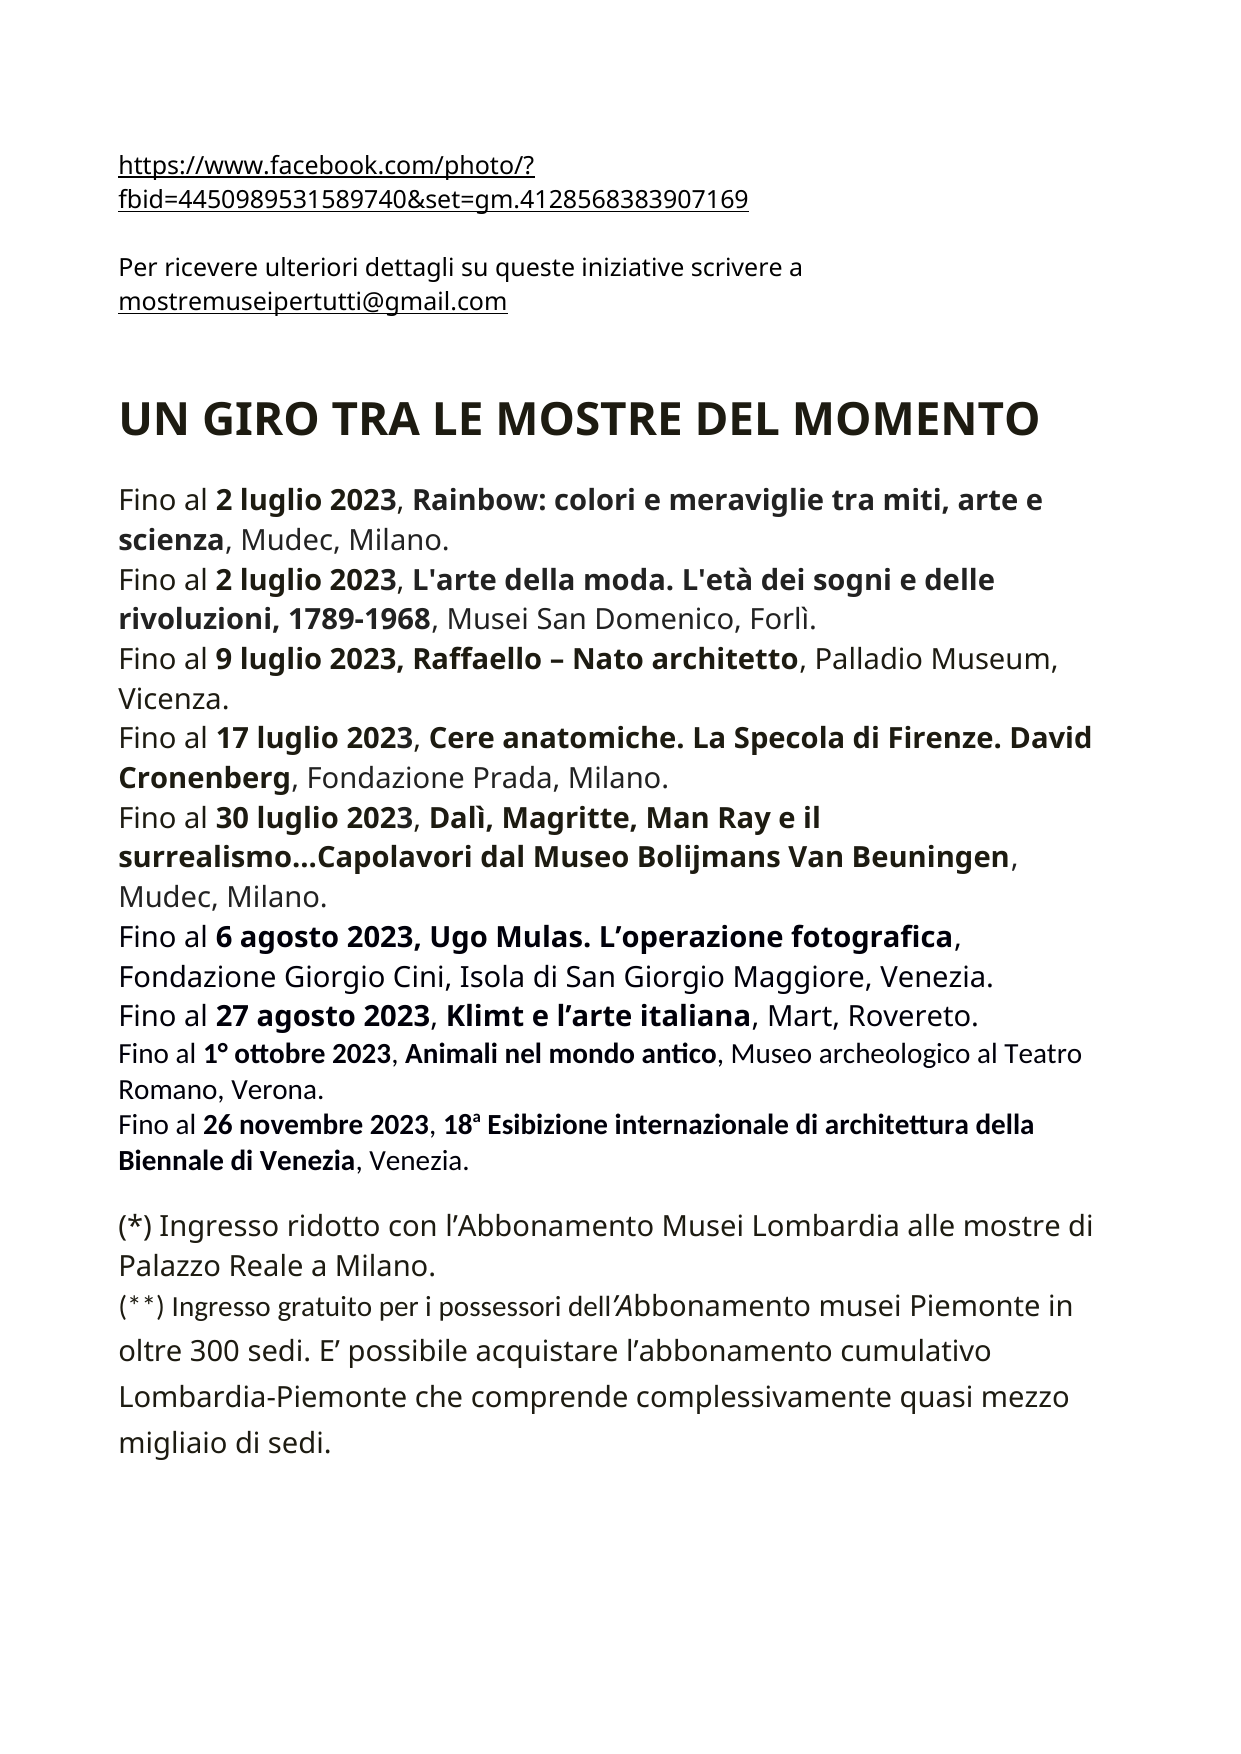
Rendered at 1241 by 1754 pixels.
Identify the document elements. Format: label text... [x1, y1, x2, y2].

list Fino al 2 luglio 2023, Rainbow: colori e meraviglie tra miti, arte e scienza, Mudec, Milano. Fino al 2 luglio 2023, L'arte della moda. L'età dei sogni e delle rivoluzioni, 1789-1968, Musei San Domenico, Forlì. Fino al 9 luglio 2023, Raffaello – Nato architetto, Palladio Museum, Vicenza. [118, 479, 1122, 718]
text (*) Ingresso ridotto con l’Abbonamento Musei Lombardia alle mostre di Palazzo Reale a Milano. [118, 1206, 1122, 1285]
text Per ricevere ulteriori dettagli su queste iniziative scrivere a mostremuseipertutti@gmail.com [118, 250, 1122, 318]
list Fino al 17 luglio 2023, Cere anatomiche. La Specola di Firenze. David Cronenberg, Fondazione Prada, Milano. Fino al 30 luglio 2023, Dalì, Magritte, Man Ray e il surrealismo...Capolavori dal Museo Bolijmans Van Beuningen, Mudec, Milano. Fino al 6 agosto 2023, Ugo Mulas. L’operazione fotografica, Fondazione Giorgio Cini, Isola di San Giorgio Maggiore, Venezia. Fino al 27 agosto 2023, Klimt e l’arte italiana, Mart, Rovereto. [118, 718, 1122, 1035]
text https://www.facebook.com/photo/?fbid=4450989531589740&set=gm.4128568383907169 [118, 148, 1122, 216]
text (**) Ingresso gratuito per i possessori dell’Abbonamento musei Piemonte in oltre 300 sedi. E’ possibile acquistare l’abbonamento cumulativo Lombardia-Piemonte che comprende complessivamente quasi mezzo migliaio di sedi. [118, 1285, 1122, 1462]
text UN GIRO TRA LE MOSTRE DEL MOMENTO [118, 386, 1122, 448]
list Fino al 26 novembre 2023, 18a Esibizione internazionale di architettura della Biennale di Venezia, Venezia. [118, 1106, 1122, 1178]
list Fino al 1° ottobre 2023, Animali nel mondo antico, Museo archeologico al Teatro Romano, Verona. [118, 1035, 1122, 1106]
